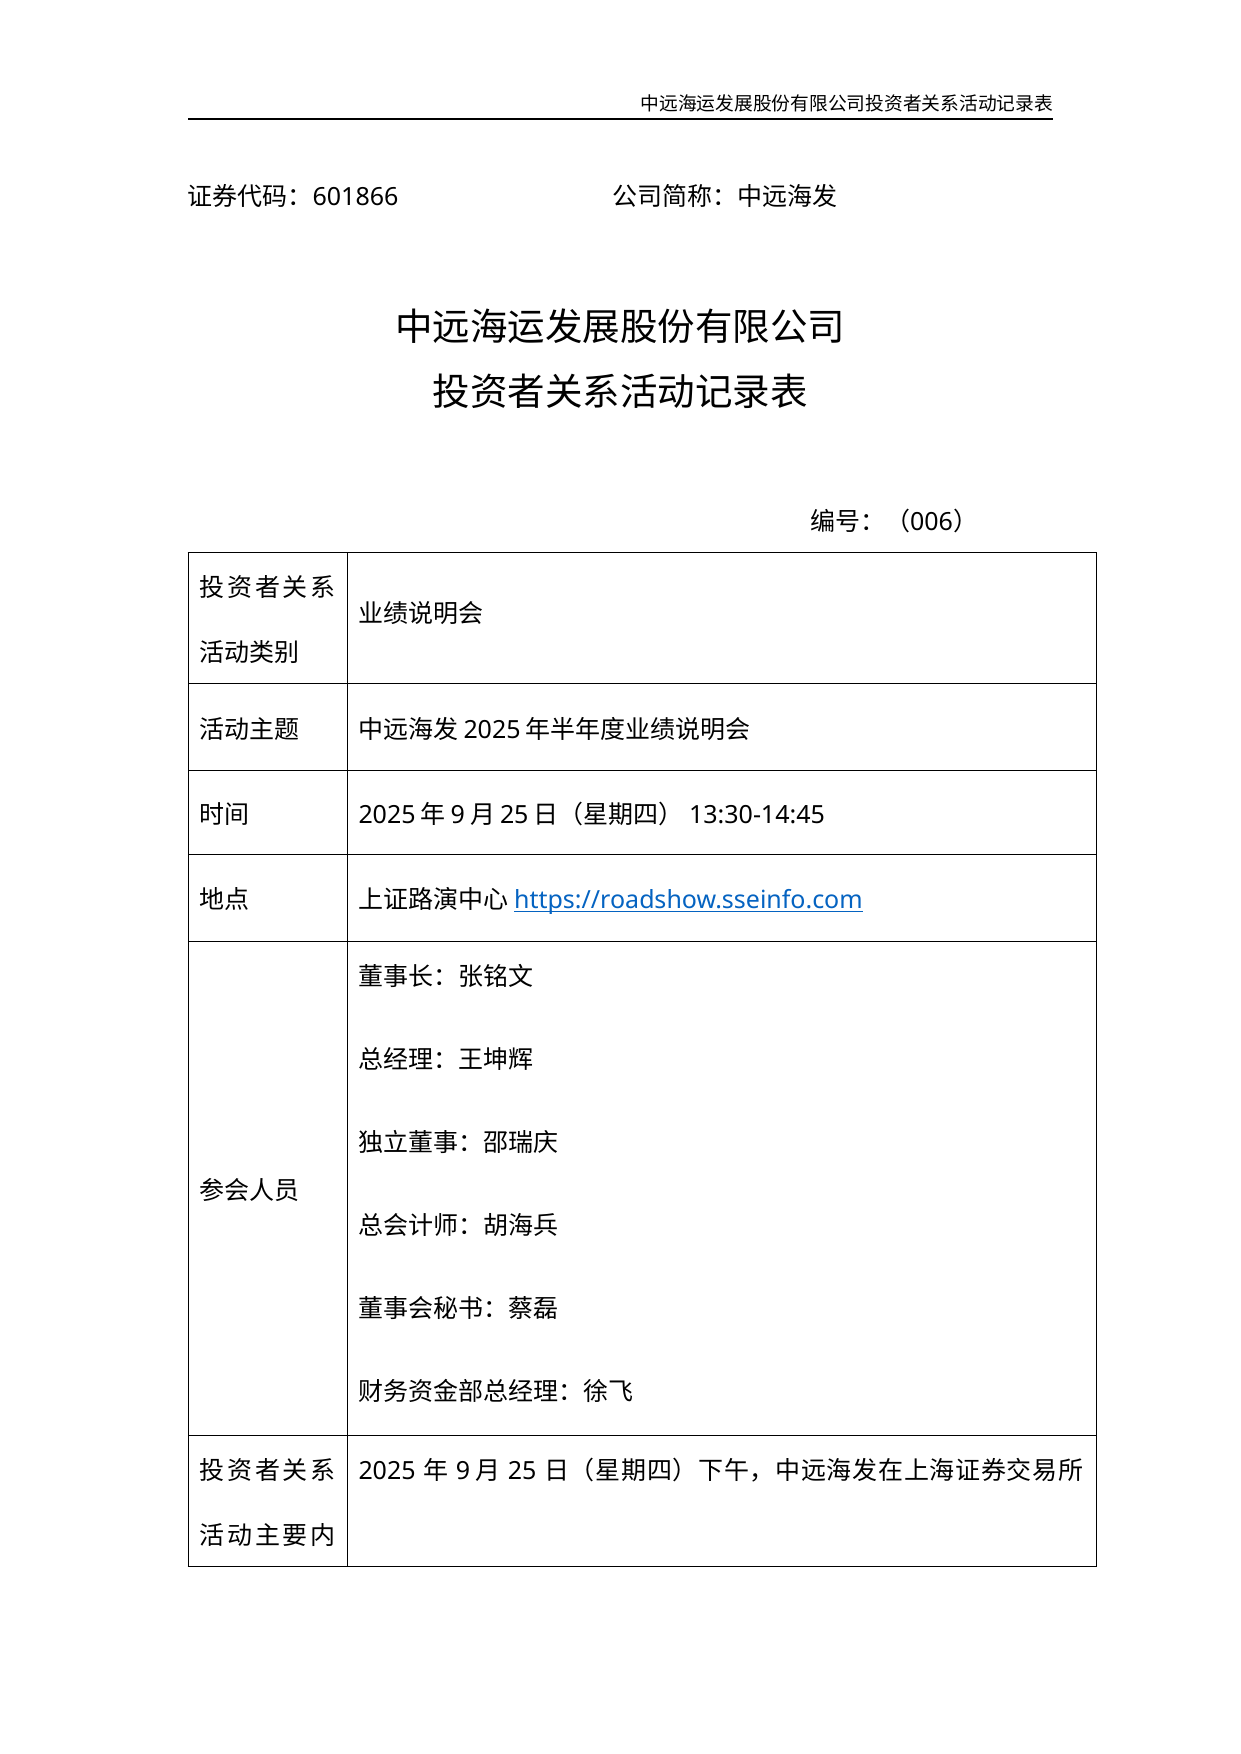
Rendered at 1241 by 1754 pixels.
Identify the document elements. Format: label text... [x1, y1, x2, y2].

table_cell 上证路演中心 https://roadshow.sseinfo.com [348, 855, 1096, 941]
text 投资者关系活动记录表 [187, 357, 1053, 422]
table_cell 时间 [189, 771, 347, 853]
table_cell 投资者关系活动主要内容介绍 [189, 1436, 347, 1566]
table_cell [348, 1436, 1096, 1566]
text 编号：（006） [187, 487, 978, 552]
table_cell 活动主题 [189, 684, 347, 770]
table_cell 参会人员 [189, 942, 347, 1435]
table_cell 中远海发2025年半年度业绩说明会 [348, 684, 1096, 770]
text 中远海运发展股份有限公司 [187, 292, 1053, 357]
text 证券代码：601866 公司简称：中远海发 [187, 162, 1053, 227]
table_header 投资者关系活动类别 [189, 553, 347, 683]
table_cell 2025年9月25日（星期四） 13:30-14:45 [348, 771, 1096, 853]
table_cell 地点 [189, 855, 347, 941]
table_header 业绩说明会 [348, 553, 1096, 683]
table_cell 董事长：张铭文 总经理：王坤辉 独立董事：邵瑞庆 总会计师：胡海兵 董事会秘书：蔡磊 财务资金部总经理：徐飞 [348, 942, 1096, 1435]
